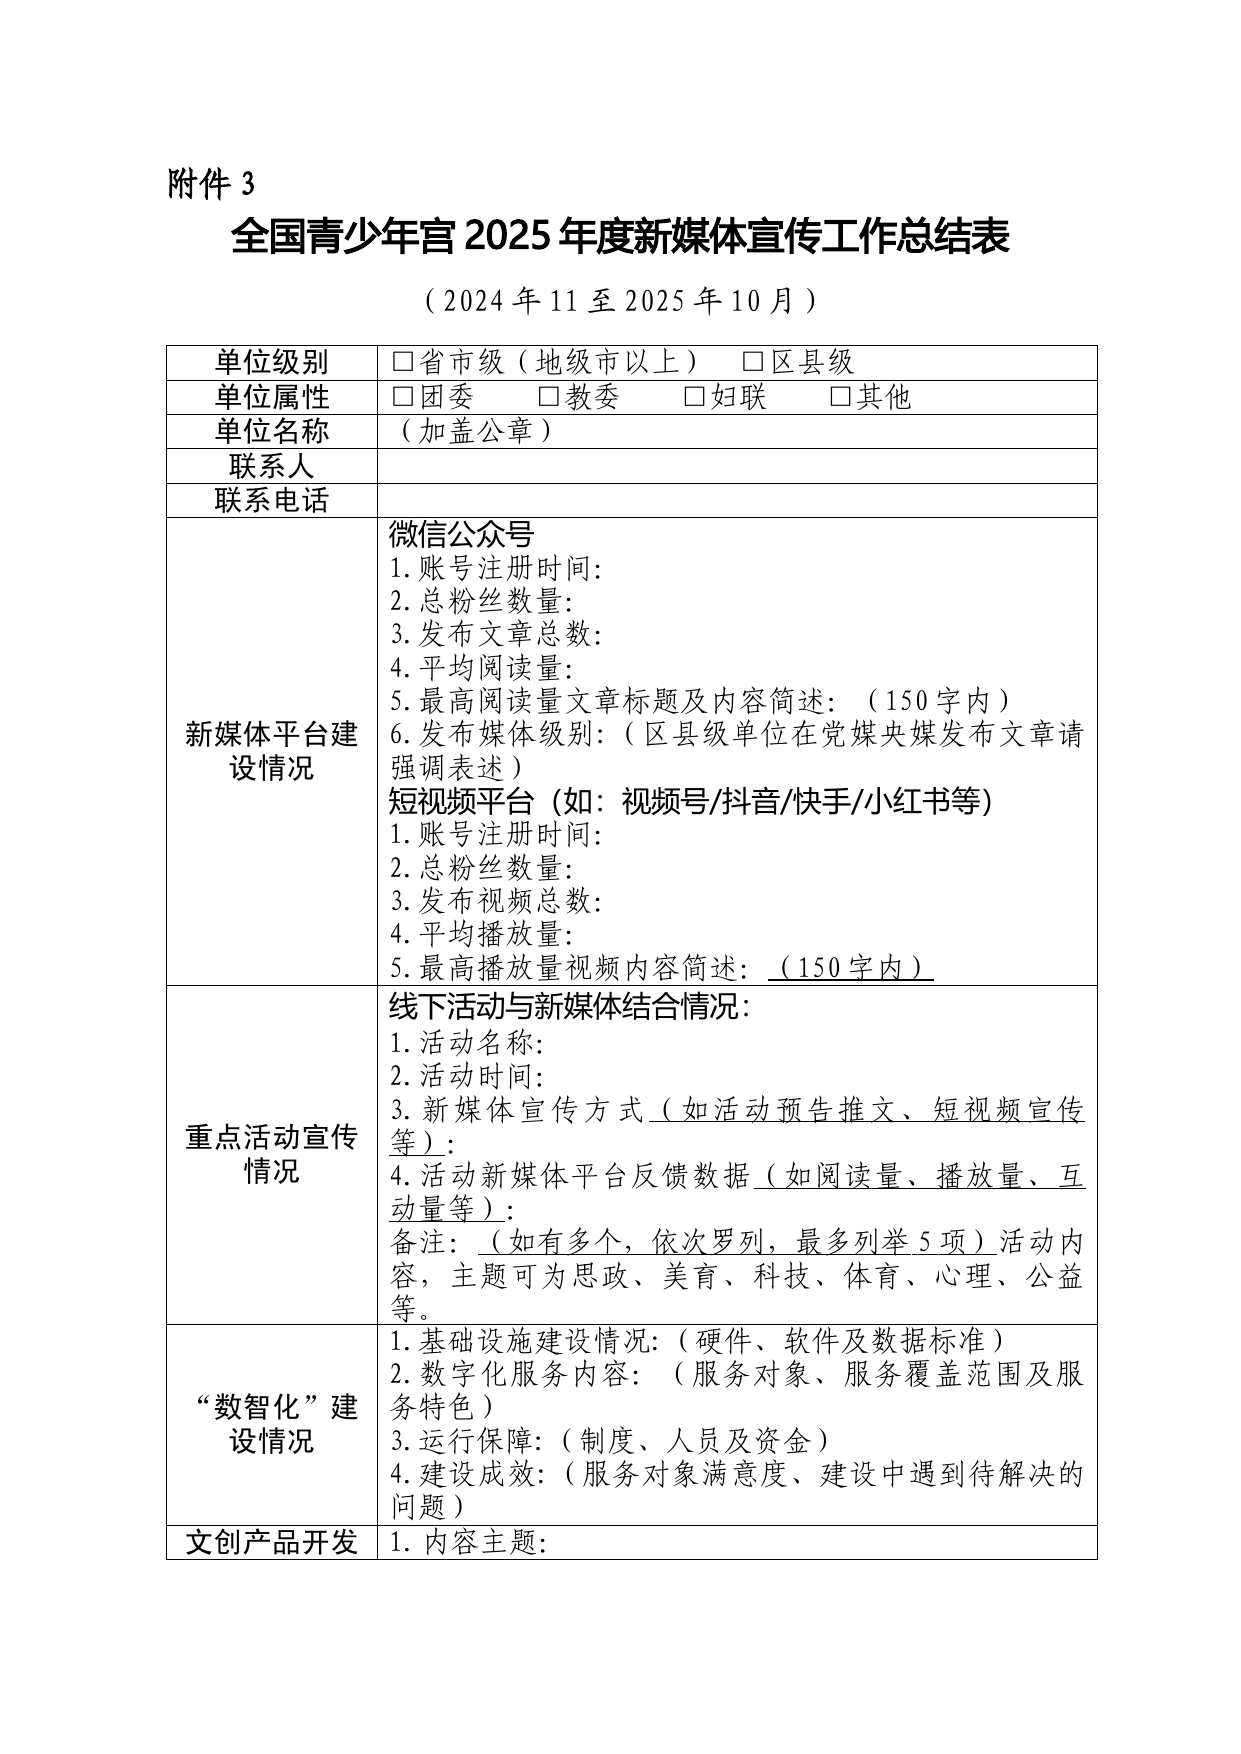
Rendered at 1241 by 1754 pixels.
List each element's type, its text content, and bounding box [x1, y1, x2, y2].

table_cell 单位属性 [167, 381, 377, 414]
table_cell [378, 484, 1097, 517]
table_cell 联系电话 [167, 484, 377, 517]
table_cell 线下活动与新媒体结合情况： 1.活动名称： 2.活动时间： 3.新媒体宣传方式（如活动预告推文、短视频宣传等）： 4.活动新媒体平台反馈数据（如阅读量、播放量、互动量等）： 备注：（如有多个，依次罗列，最多列举5项）活动内容，主题可为思政、美育、科技、体育、心理、公益等。 [378, 986, 1097, 1323]
table_cell 新媒体平台建设情况 [167, 518, 377, 985]
table_cell 重点活动宣传情况 [167, 986, 377, 1323]
table_cell 联系人 [167, 449, 377, 483]
text 附件3 [165, 162, 1075, 200]
table_cell 微信公众号 1.账号注册时间： 2.总粉丝数量： 3.发布文章总数： 4.平均阅读量： 5.最高阅读量文章标题及内容简述：（150字内） 6.发布媒体级别:（区县级单位在党媒央媒发布文章请强调表述） 短视频平台（如：视频号/抖音/快手/小红书等） 1.账号注册时间： 2.总粉丝数量： 3.发布视频总数： 4.平均播放量： 5.最高播放量视频内容简述：（150字内） [378, 518, 1097, 985]
table_cell 文创产品开发情况 [167, 1526, 377, 1559]
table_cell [378, 1526, 1097, 1559]
table_cell 单位名称 [167, 415, 377, 448]
text 全国青少年宫2025年度新媒体宣传工作总结表 [165, 200, 1075, 258]
table_header 单位级别 [167, 346, 377, 379]
table_cell “数智化”建设情况 [167, 1325, 377, 1524]
text （2024年11至2025年10月） [165, 258, 1075, 317]
table_cell □团委 □教委 □妇联 □其他 [378, 381, 1097, 414]
table_cell 1.基础设施建设情况:（硬件、软件及数据标准） 2.数字化服务内容：（服务对象、服务覆盖范围及服务特色） 3.运行保障:（制度、人员及资金） 4.建设成效:（服务对象满意度、建设中遇到待解决的问题） [378, 1325, 1097, 1524]
table_cell [378, 449, 1097, 483]
table_header □省市级（地级市以上） □区县级 [378, 346, 1097, 379]
table_cell （加盖公章） [378, 415, 1097, 448]
